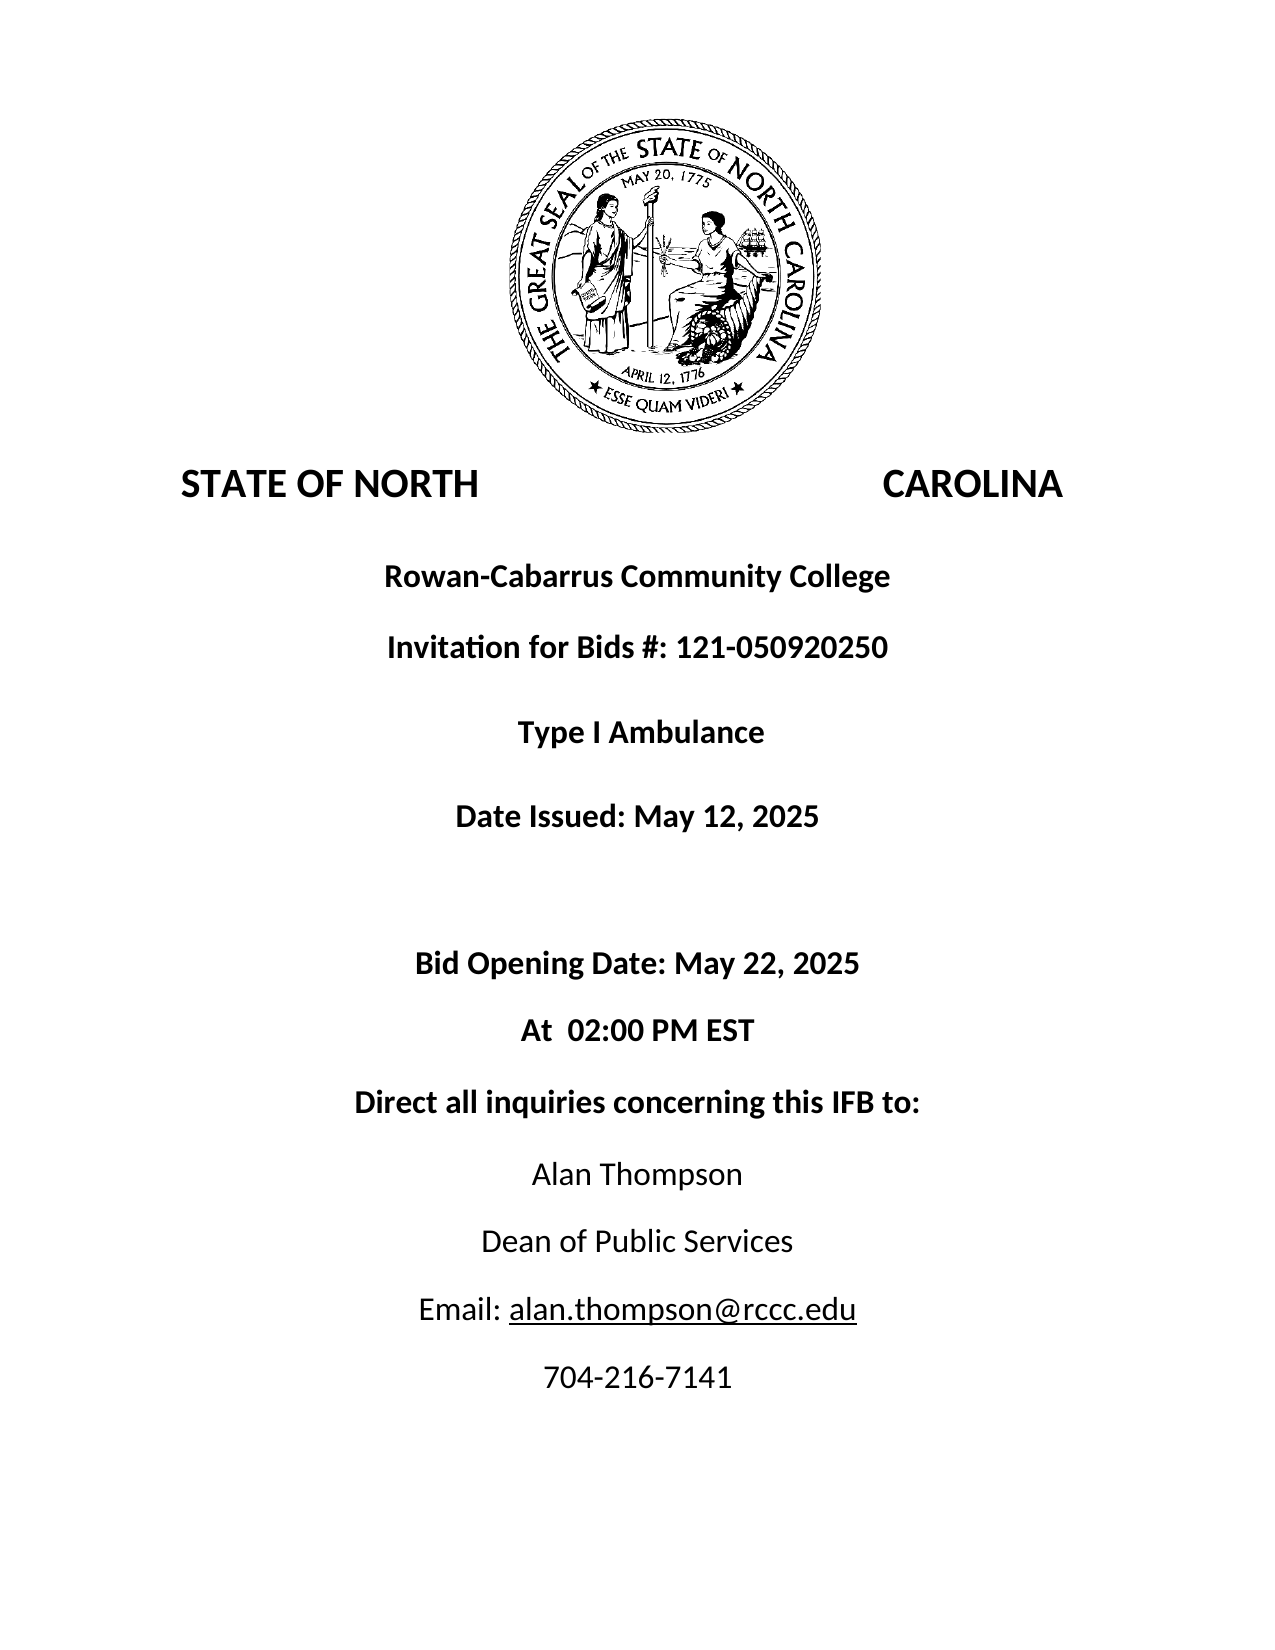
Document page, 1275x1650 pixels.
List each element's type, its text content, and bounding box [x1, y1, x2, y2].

text Rowan-Cabarrus Community College [105, 554, 1170, 595]
text Alan Thompson [105, 1153, 1170, 1194]
text Date Issued: May 12, 2025 [105, 795, 1170, 836]
text Direct all inquiries concerning this IFB to: [105, 1081, 1170, 1122]
text Dean of Public Services [105, 1221, 1170, 1261]
picture [508, 118, 821, 432]
text 704-216-7141 [105, 1356, 1170, 1396]
text Invitation for Bids #: 121-050920250 [105, 626, 1170, 667]
text Type I Ambulance [105, 711, 1170, 751]
text STATE OF NORTH CAROLINA [105, 457, 1170, 508]
text Bid Opening Date: May 22, 2025 [105, 942, 1170, 982]
text At 02:00 PM EST [105, 1009, 1170, 1050]
text Email: alan.thompson@rccc.edu [105, 1288, 1170, 1329]
